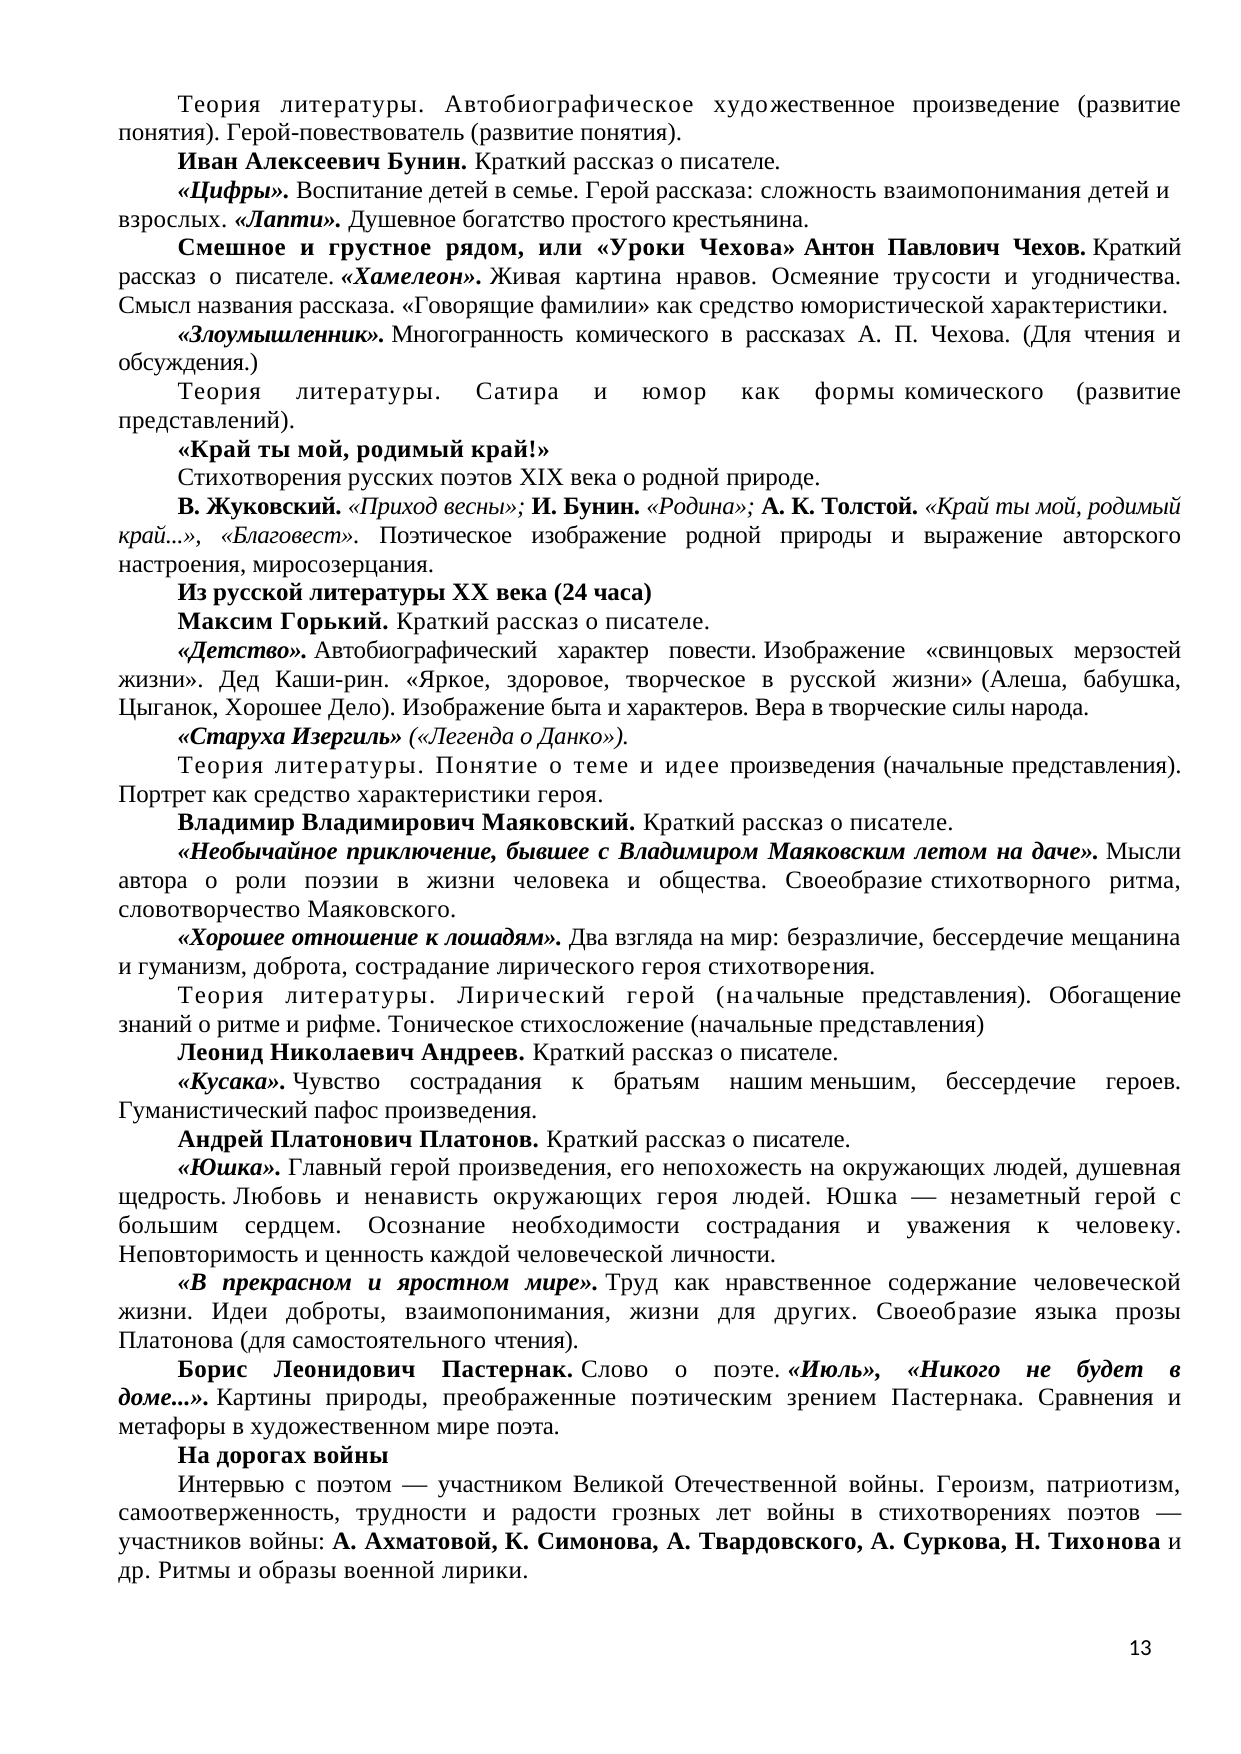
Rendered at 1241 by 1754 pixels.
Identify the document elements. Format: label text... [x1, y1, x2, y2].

text «Край ты мой, родимый край!» [118, 434, 1181, 462]
text Теория литературы. Лирический герой (начальные представления). Обогащение знаний о ритме и рифме. Тоническое стихосложение (начальные представления) [118, 980, 1181, 1037]
text Теория литературы. Автобиографическое художественное произведение (развитие понятия). Герой-повествователь (развитие понятия). [118, 89, 1181, 146]
text Владимир Владимирович Маяковский. Краткий рассказ о писателе. [118, 807, 1181, 836]
text Максим Горький. Краткий рассказ о писателе. [118, 606, 1181, 635]
text Смешное и грустное рядом, или «Уроки Чехова» Антон Павлович Чехов. Краткий рассказ о писателе. «Хамелеон». Живая картина нравов. Осмеяние трусости и угодничества. Смысл названия рассказа. «Говорящие фамилии» как средство юмористической характеристики. [118, 232, 1181, 319]
text «В прекрасном и яростном мире». Труд как нравственное содержание человеческой жизни. Идеи доброты, взаимопонимания, жизни для других. Своеобразие языка прозы Платонова (для самостоятельного чтения). [118, 1267, 1181, 1354]
text Андрей Платонович Платонов. Краткий рассказ о писателе. [118, 1124, 1181, 1152]
text Стихотворения русских поэтов XIX века о родной природе. [118, 462, 1181, 491]
text «Кусака». Чувство сострадания к братьям нашим меньшим, бессердечие героев. Гуманистический пафос произведения. [118, 1066, 1181, 1124]
text Интервью с поэтом — участником Великой Отечественной войны. Героизм, патриотизм, самоотверженность, трудности и радости грозных лет войны в стихотворениях поэтов — участников войны: А. Ахматовой, К. Симонова, А. Твардовского, А. Суркова, Н. Тихонова и др. Ритмы и образы военной лирики. [118, 1469, 1181, 1584]
text «Злоумышленник». Многогранность комического в рассказах А. П. Чехова. (Для чтения и обсуждения.) [118, 319, 1181, 376]
text «Цифры». Воспитание детей в семье. Герой рассказа: сложность взаимопонимания детей и взрослых. «Лапти». Душевное богатство простого крестьянина. [118, 175, 1181, 232]
text На дорогах войны [118, 1440, 1181, 1469]
text «Юшка». Главный герой произведения, его непохожесть на окружающих людей, душевная щедрость. Любовь и ненависть окружающих героя людей. Юшка — незаметный герой с большим сердцем. Осознание необходимости сострадания и уважения к человеку. Неповторимость и ценность каждой человеческой личности. [118, 1152, 1181, 1267]
text «Детство». Автобиографический характер повести. Изображение «свинцовых мерзостей жизни». Дед Каши-рин. «Яркое, здоровое, творческое в русской жизни» (Алеша, бабушка, Цыганок, Хорошее Дело). Изображение быта и характеров. Вера в творческие силы народа. [118, 635, 1181, 721]
text «Старуха Изергиль» («Легенда о Данко»). [118, 721, 1181, 750]
text В. Жуковский. «Приход весны»; И. Бунин. «Родина»; А. К. Толстой. «Край ты мой, родимый край...», «Благовест». Поэтическое изображение родной природы и выражение авторского настроения, миросозерцания. [118, 491, 1181, 577]
text «Необычайное приключение, бывшее с Владимиром Маяковским летом на даче». Мысли автора о роли поэзии в жизни человека и общества. Своеобразие стихотворного ритма, словотворчество Маяковского. [118, 836, 1181, 922]
text Теория литературы. Сатира и юмор как формы комического (развитие представлений). [118, 376, 1181, 434]
text Борис Леонидович Пастернак. Слово о поэте. «Июль», «Никого не будет в доме...». Картины природы, преображенные поэтическим зрением Пастернака. Сравнения и метафоры в художественном мире поэта. [118, 1354, 1181, 1440]
text Иван Алексеевич Бунин. Краткий рассказ о писателе. [118, 146, 1181, 175]
text Из русской литературы XX века (24 часа) [118, 577, 1181, 606]
text Теория литературы. Понятие о теме и идее произведения (начальные представления). Портрет как средство характеристики героя. [118, 750, 1181, 807]
text Леонид Николаевич Андреев. Краткий рассказ о писателе. [118, 1037, 1181, 1066]
text «Хорошее отношение к лошадям». Два взгляда на мир: безразличие, бессердечие мещанина и гуманизм, доброта, сострадание лирического героя стихотворения. [118, 922, 1181, 980]
